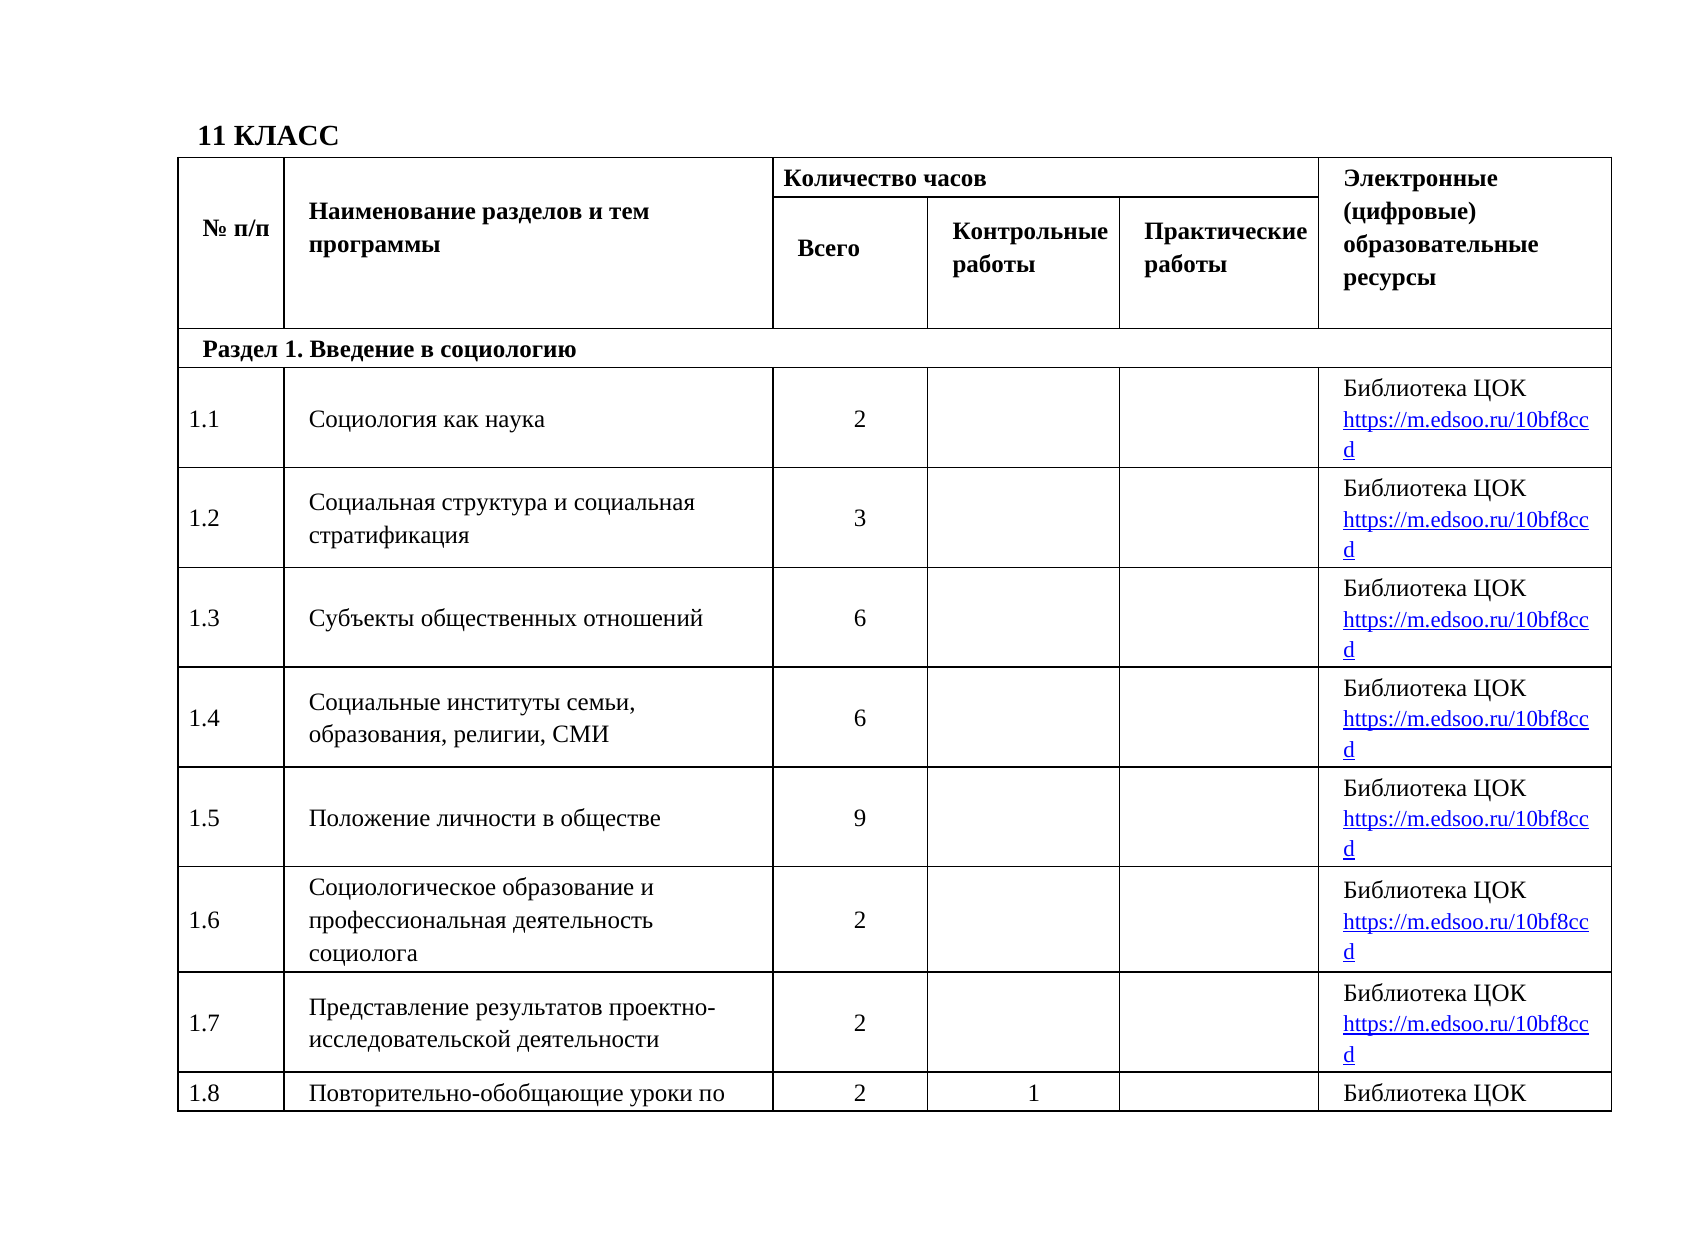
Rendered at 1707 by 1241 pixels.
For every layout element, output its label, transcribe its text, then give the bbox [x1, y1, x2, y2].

table_cell 6 [774, 568, 927, 666]
table_cell 1 [928, 1073, 1119, 1110]
table_header № п/п [179, 158, 283, 327]
table_cell [928, 668, 1119, 766]
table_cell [285, 1073, 772, 1110]
table_cell 1.6 [179, 867, 283, 971]
table_cell [1120, 768, 1318, 866]
table_cell Субъекты общественных отношений [285, 568, 772, 666]
table_cell [928, 468, 1119, 566]
table_header Наименование разделов и тем программы [285, 158, 772, 327]
table_cell [1120, 468, 1318, 566]
table_cell Библиотека ЦОК https://m.edsoo.ru/10bf8ccd [1319, 867, 1611, 971]
table_cell Социальная структура и социальная стратификация [285, 468, 772, 566]
table_cell 1.5 [179, 768, 283, 866]
table_cell Всего [774, 198, 927, 327]
table_cell [928, 973, 1119, 1071]
table_cell 1.7 [179, 973, 283, 1071]
table_cell Библиотека ЦОК https://m.edsoo.ru/10bf8ccd [1319, 768, 1611, 866]
table_cell 2 [774, 867, 927, 971]
table_cell Раздел 1. Введение в социологию [179, 329, 1611, 367]
table_cell [1120, 368, 1318, 467]
table_cell Библиотека ЦОК https://m.edsoo.ru/10bf8ccd [1319, 468, 1611, 566]
table_cell 1.8 [179, 1073, 283, 1110]
table_cell [928, 867, 1119, 971]
table_cell 2 [774, 1073, 927, 1110]
table_cell 1.4 [179, 668, 283, 766]
table_cell Социологическое образование и профессиональная деятельность социолога [285, 867, 772, 971]
table_cell [1120, 668, 1318, 766]
table_cell Контрольные работы [928, 198, 1119, 327]
table_cell Практические работы [1120, 198, 1318, 327]
table_cell 2 [774, 973, 927, 1071]
table_cell 1.3 [179, 568, 283, 666]
table_cell Социальные институты семьи, образования, религии, СМИ [285, 668, 772, 766]
table_cell Библиотека ЦОК https://m.edsoo.ru/10bf8ccd [1319, 568, 1611, 666]
table_cell [1120, 867, 1318, 971]
table_cell Библиотека ЦОК https://m.edsoo.ru/10bf8ccd [1319, 668, 1611, 766]
table_cell [1120, 568, 1318, 666]
table_cell Представление результатов проектно- исследовательской деятельности [285, 973, 772, 1071]
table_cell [1319, 1073, 1611, 1110]
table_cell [1319, 973, 1611, 1071]
table_header Количество часов [774, 158, 1318, 196]
table_cell 9 [774, 768, 927, 866]
table_cell [1120, 1073, 1318, 1110]
text 11 КЛАСС [190, 118, 1618, 152]
table_cell [928, 568, 1119, 666]
table_cell 2 [774, 368, 927, 467]
table_cell 3 [774, 468, 927, 566]
table_cell [1120, 973, 1318, 1071]
table_cell Библиотека ЦОК https://m.edsoo.ru/10bf8ccd [1319, 368, 1611, 467]
table_cell [928, 368, 1119, 467]
table_cell Положение личности в обществе [285, 768, 772, 866]
table_cell 6 [774, 668, 927, 766]
table_header Электронные (цифровые) образовательные ресурсы [1319, 158, 1611, 327]
table_cell Социология как наука [285, 368, 772, 467]
table_cell 1.2 [179, 468, 283, 566]
table_cell [928, 768, 1119, 866]
table_cell 1.1 [179, 368, 283, 467]
